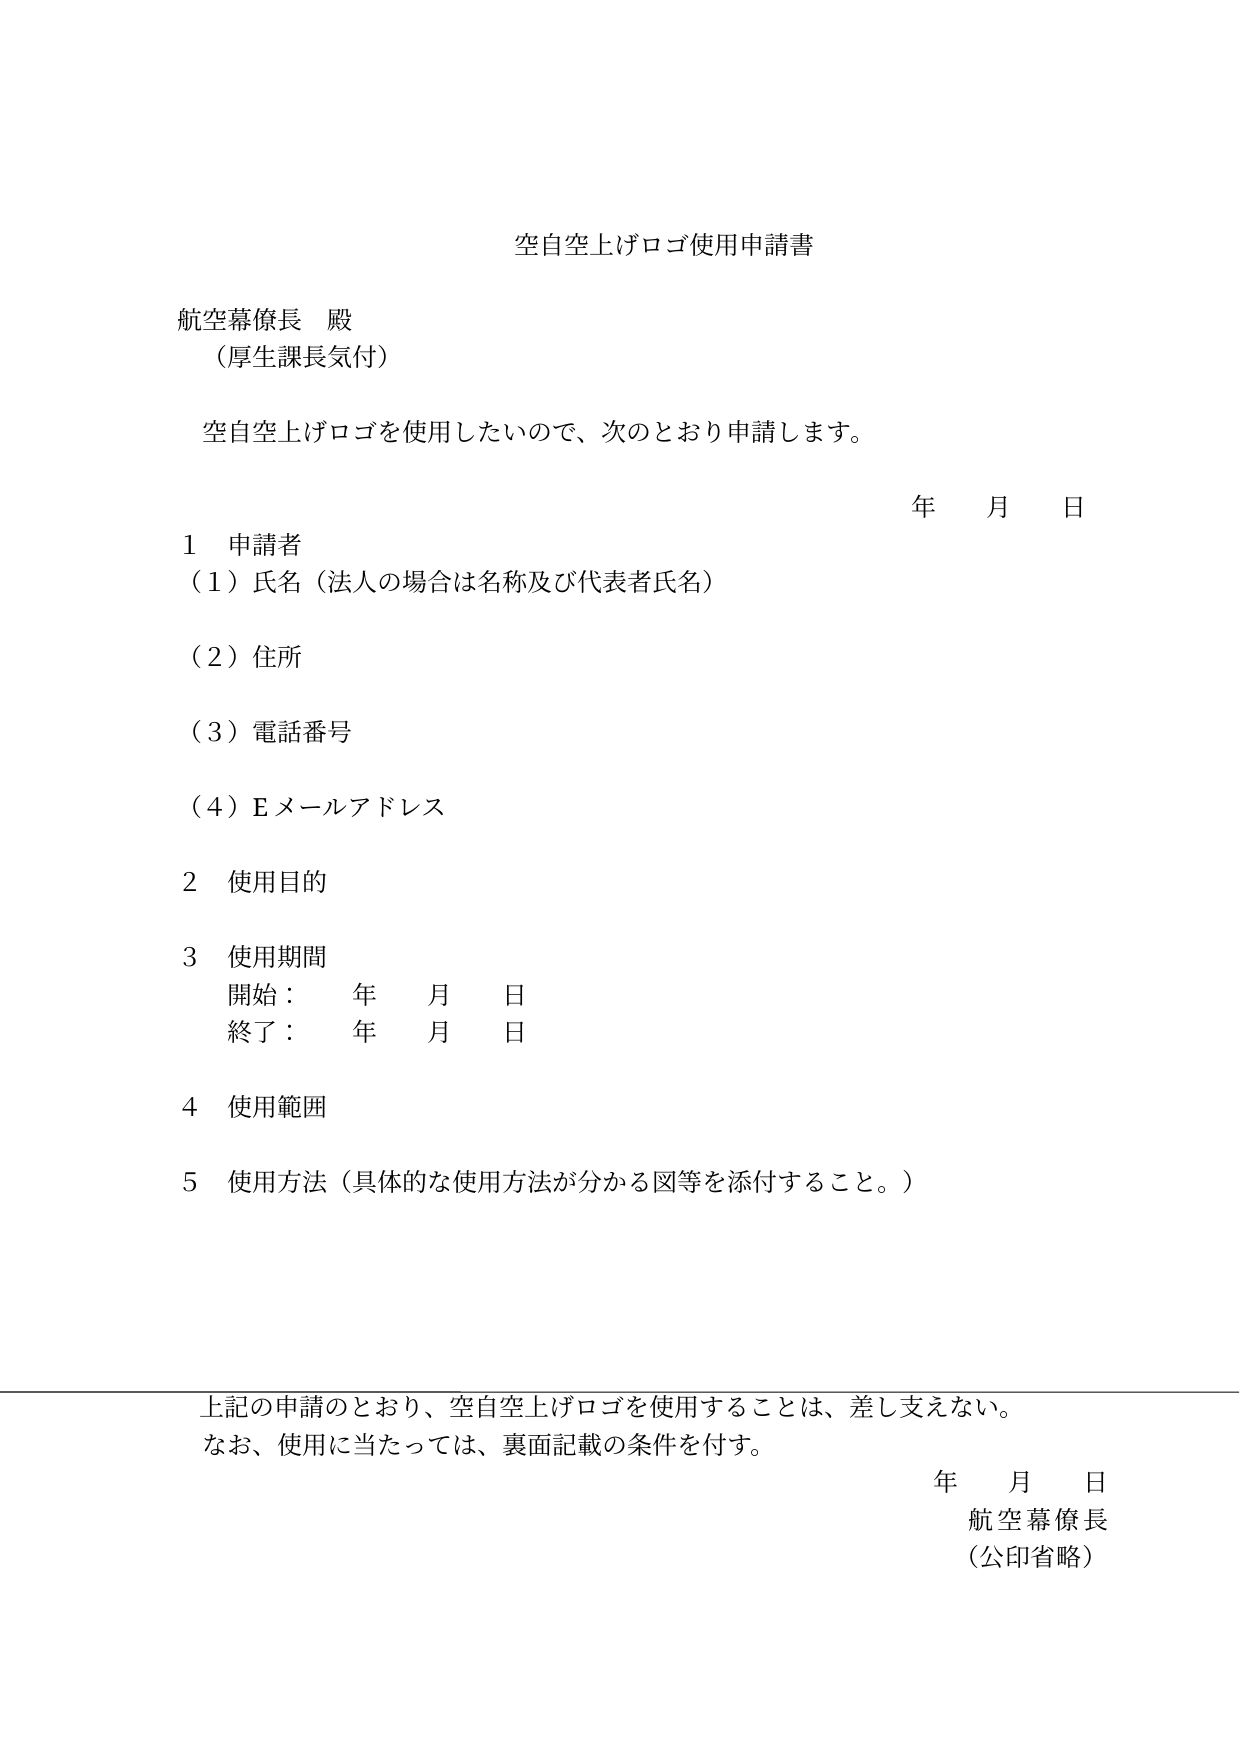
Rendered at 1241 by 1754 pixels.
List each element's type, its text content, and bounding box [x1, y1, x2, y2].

text 終了： 年 月 日 [177, 1012, 1064, 1050]
text なお、使用に当たっては、裏面記載の条件を付す。 [177, 1425, 1152, 1462]
text 年 月 日 [177, 1462, 1108, 1500]
text （公印省略） [177, 1537, 1108, 1575]
text （２）住所 [177, 637, 1064, 675]
text ２ 使用目的 [177, 862, 1064, 900]
text 航空幕僚長 殿 [177, 300, 1152, 337]
text 航空幕僚長 [177, 1500, 1108, 1537]
text ５ 使用方法（具体的な使用方法が分かる図等を添付すること。） [177, 1162, 1064, 1200]
text （厚生課長気付） [177, 337, 1152, 375]
text （１）氏名（法人の場合は名称及び代表者氏名） [177, 562, 1064, 600]
text （３）電話番号 [177, 712, 1064, 750]
text 空自空上げロゴ使用申請書 [177, 225, 1152, 262]
text 空自空上げロゴを使用したいので、次のとおり申請します。 [177, 412, 1152, 450]
text 年 月 日 [177, 487, 1086, 525]
text 上記の申請のとおり、空自空上げロゴを使用することは、差し支えない。 [177, 1393, 1152, 1425]
text ４ 使用範囲 [177, 1087, 1064, 1125]
text 開始： 年 月 日 [177, 975, 1064, 1012]
text １ 申請者 [177, 525, 1064, 562]
text （４）Eメールアドレス [177, 787, 1064, 825]
text ３ 使用期間 [177, 937, 1064, 975]
